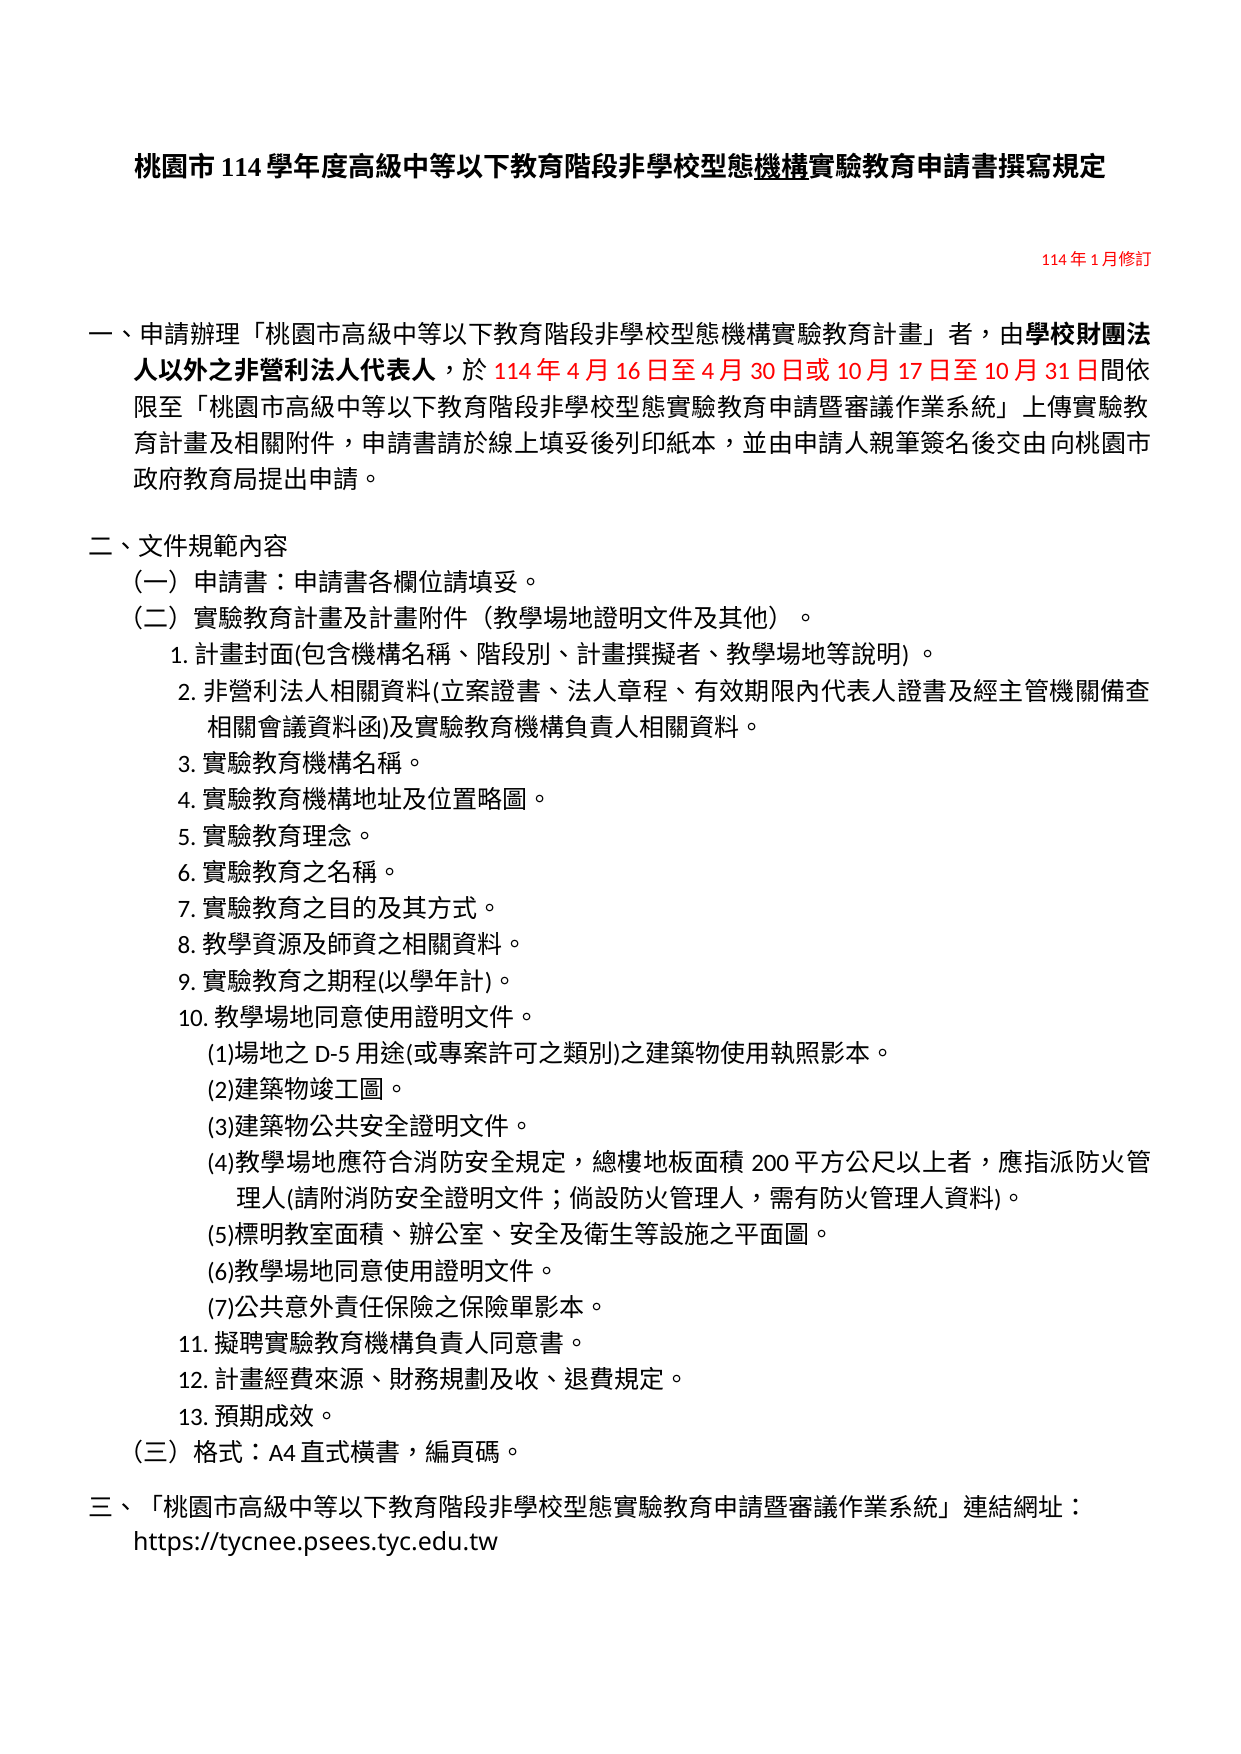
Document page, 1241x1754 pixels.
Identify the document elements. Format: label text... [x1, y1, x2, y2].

text (7)公共意外責任保險之保險單影本。 [177, 1287, 1152, 1324]
text 3. 實驗教育機構名稱。 [177, 744, 1152, 780]
text 1. 計畫封面(包含機構名稱、階段別、計畫撰擬者、教學場地等說明) 。 [164, 635, 1152, 671]
text 三、「桃園市高級中等以下教育階段非學校型態實驗教育申請暨審議作業系統」連結網址： [89, 1487, 1152, 1524]
text 8. 教學資源及師資之相關資料。 [177, 925, 1152, 961]
text 13. 預期成效。 [177, 1396, 1152, 1432]
text 10. 教學場地同意使用證明文件。 [177, 997, 1152, 1034]
text (3)建築物公共安全證明文件。 [177, 1106, 1152, 1142]
text 5. 實驗教育理念。 [177, 816, 1152, 852]
text 二、文件規範內容 [89, 526, 1152, 562]
text 9. 實驗教育之期程(以學年計)。 [177, 961, 1152, 997]
text (4)教學場地應符合消防安全規定，總樓地板面積200平方公尺以上者，應指派防火管理人(請附消防安全證明文件；倘設防火管理人，需有防火管理人資料)。 [207, 1142, 1152, 1215]
text 4. 實驗教育機構地址及位置略圖。 [177, 780, 1152, 816]
text 114年1月修訂 [89, 239, 1152, 277]
text 桃園市114學年度高級中等以下教育階段非學校型態機構實驗教育申請書撰寫規定 [89, 127, 1152, 202]
text https://tycnee.psees.tyc.edu.tw [133, 1524, 1152, 1558]
text 6. 實驗教育之名稱。 [177, 852, 1152, 889]
text （二）實驗教育計畫及計畫附件（教學場地證明文件及其他）。 [118, 599, 1152, 635]
text 7. 實驗教育之目的及其方式。 [177, 889, 1152, 925]
text 11. 擬聘實驗教育機構負責人同意書。 [177, 1324, 1152, 1360]
text (5)標明教室面積、辦公室、安全及衛生等設施之平面圖。 [177, 1215, 1152, 1251]
text 2. 非營利法人相關資料(立案證書、法人章程、有效期限內代表人證書及經主管機關備查相關會議資料函)及實驗教育機構負責人相關資料。 [177, 671, 1152, 744]
text (1)場地之D-5用途(或專案許可之類別)之建築物使用執照影本。 [177, 1034, 1152, 1070]
text （一）申請書：申請書各欄位請填妥。 [118, 562, 1152, 599]
text (2)建築物竣工圖。 [177, 1070, 1152, 1106]
text 一、申請辦理「桃園市高級中等以下教育階段非學校型態機構實驗教育計畫」者，由學校財團法人以外之非營利法人代表人，於114年4月16日至4月30日或10月17日至10月31日間依限至「桃園市高級中等以下教育階段非學校型態實驗教育申請暨審議作業系統」上傳實驗教育計畫及相關附件，申請書請於線上填妥後列印紙本，並由申請人親筆簽名後交由向桃園市政府教育局提出申請。 [89, 314, 1152, 496]
text 12. 計畫經費來源、財務規劃及收、退費規定。 [177, 1360, 1152, 1396]
text (6)教學場地同意使用證明文件。 [177, 1251, 1152, 1287]
text （三）格式：A4直式橫書，編頁碼。 [118, 1432, 1152, 1469]
